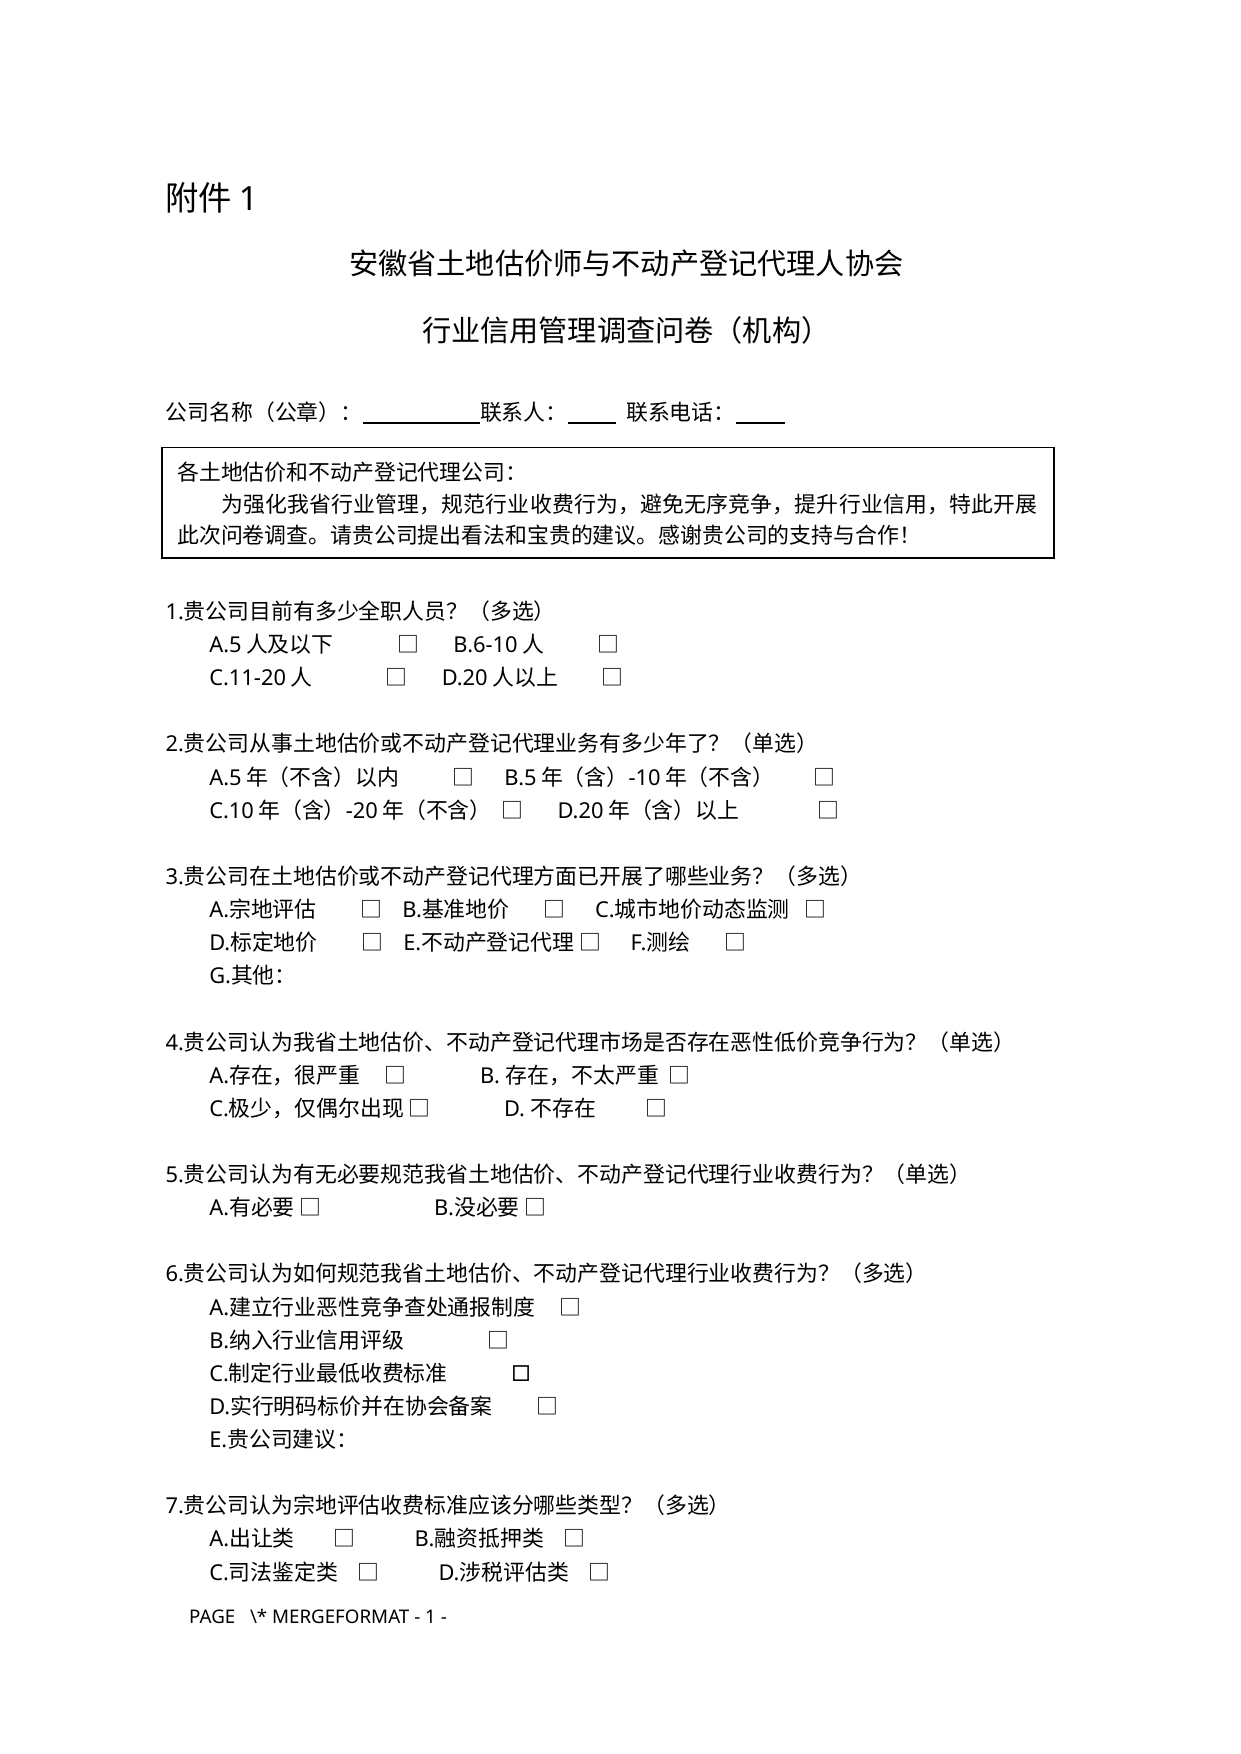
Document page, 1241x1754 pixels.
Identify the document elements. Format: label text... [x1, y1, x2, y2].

text A.有必要 □ B.没必要 □ [165, 1189, 1087, 1223]
text 4.贵公司认为我省土地估价、不动产登记代理市场是否存在恶性低价竞争行为？（单选） [165, 1024, 1087, 1057]
text 公司名称（公章）： 联系人： 联系电话： [165, 394, 1087, 428]
text A.宗地评估 □ B.基准地价 □ C.城市地价动态监测 □ [165, 891, 1087, 924]
text C.11-20人 □ D.20人以上 □ [165, 659, 1087, 693]
text C.10年（含）-20年（不含） □ D.20年（含）以上 □ [165, 792, 1087, 825]
text A.5人及以下 □ B.6-10人 □ [165, 626, 1087, 659]
text 2.贵公司从事土地估价或不动产登记代理业务有多少年了？（单选） [165, 726, 1087, 759]
text A.5年（不含）以内 □ B.5年（含）-10年（不含） □ [165, 759, 1087, 792]
text E.贵公司建议： [165, 1421, 1087, 1454]
text B.纳入行业信用评级 □ [165, 1322, 1087, 1355]
text 安徽省土地估价师与不动产登记代理人协会 [165, 229, 1087, 295]
text 3.贵公司在土地估价或不动产登记代理方面已开展了哪些业务？（多选） [165, 858, 1087, 891]
text 6.贵公司认为如何规范我省土地估价、不动产登记代理行业收费行为？（多选） [165, 1256, 1087, 1289]
text 5.贵公司认为有无必要规范我省土地估价、不动产登记代理行业收费行为？（单选） [165, 1156, 1087, 1189]
text D.实行明码标价并在协会备案 □ [165, 1388, 1087, 1421]
text A.建立行业恶性竞争查处通报制度 □ [165, 1289, 1087, 1322]
text D.标定地价 □ E.不动产登记代理 □ F.测绘 □ [165, 924, 1087, 958]
text A.存在，很严重 □ B. 存在，不太严重 □ [165, 1057, 1087, 1090]
text 行业信用管理调查问卷（机构） [165, 295, 1087, 361]
text 1.贵公司目前有多少全职人员？（多选） [165, 461, 1087, 626]
text C.制定行业最低收费标准 [165, 1355, 1087, 1388]
text G.其他： [165, 958, 1087, 991]
text 7.贵公司认为宗地评估收费标准应该分哪些类型？（多选） [165, 1488, 1087, 1521]
text A.出让类 □ B.融资抵押类 □ [165, 1521, 1087, 1554]
text C.极少，仅偶尔出现 □ D. 不存在 □ [165, 1090, 1087, 1123]
text 附件1 [165, 163, 1087, 229]
text C.司法鉴定类 □ D.涉税评估类 □ [165, 1554, 1087, 1587]
